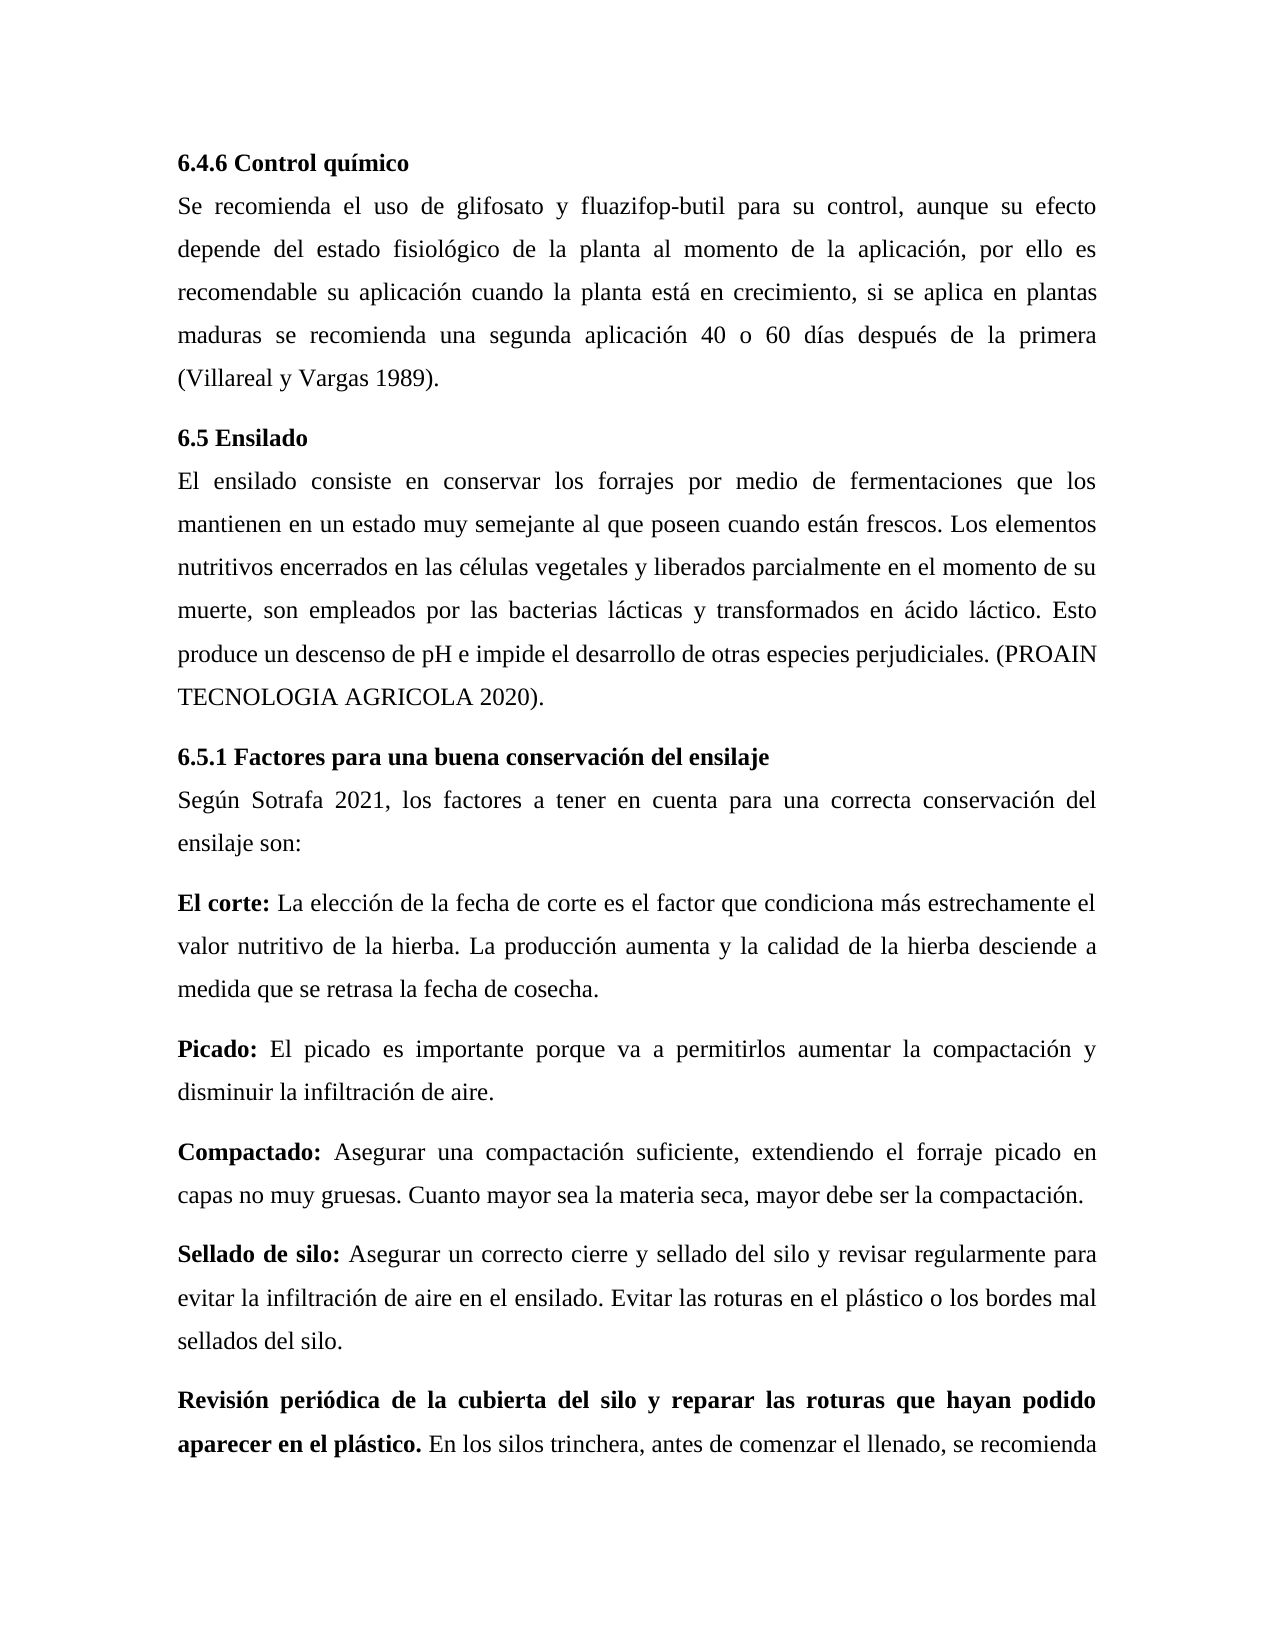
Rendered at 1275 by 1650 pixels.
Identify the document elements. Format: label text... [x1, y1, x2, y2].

text Según Sotrafa 2021, los factores a tener en cuenta para una correcta conservación del ensilaje son: [177, 785, 1098, 857]
subtitle 6.5 Ensilado [177, 423, 1098, 452]
text Compactado: Asegurar una compactación suficiente, extendiendo el forraje picado en capas no muy gruesas. Cuanto mayor sea la materia seca, mayor debe ser la compactación. [177, 1137, 1098, 1208]
text Sellado de silo: Asegurar un correcto cierre y sellado del silo y revisar regularmente para evitar la infiltración de aire en el ensilado. Evitar las roturas en el plástico o los bordes mal sellados del silo. [177, 1239, 1098, 1354]
text El corte: La elección de la fecha de corte es el factor que condiciona más estrechamente el valor nutritivo de la hierba. La producción aumenta y la calidad de la hierba desciende a medida que se retrasa la fecha de cosecha. [177, 888, 1098, 1003]
text Se recomienda el uso de glifosato y fluazifop-butil para su control, aunque su efecto depende del estado fisiológico de la planta al momento de la aplicación, por ello es recomendable su aplicación cuando la planta está en crecimiento, si se aplica en plantas maduras se recomienda una segunda aplicación 40 o 60 días después de la primera (Villareal y Vargas 1989). [177, 191, 1098, 392]
subtitle 6.5.1 Factores para una buena conservación del ensilaje [177, 742, 1098, 770]
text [177, 1386, 1098, 1457]
text Picado: El picado es importante porque va a permitirlos aumentar la compactación y disminuir la infiltración de aire. [177, 1034, 1098, 1106]
text El ensilado consiste en conservar los forrajes por medio de fermentaciones que los mantienen en un estado muy semejante al que poseen cuando están frescos. Los elementos nutritivos encerrados en las células vegetales y liberados parcialmente en el momento de su muerte, son empleados por las bacterias lácticas y transformados en ácido láctico. Esto produce un descenso de pH e impide el desarrollo de otras especies perjudiciales. (PROAIN TECNOLOGIA AGRICOLA 2020). [177, 466, 1098, 711]
subtitle 6.4.6 Control químico [177, 148, 1098, 176]
